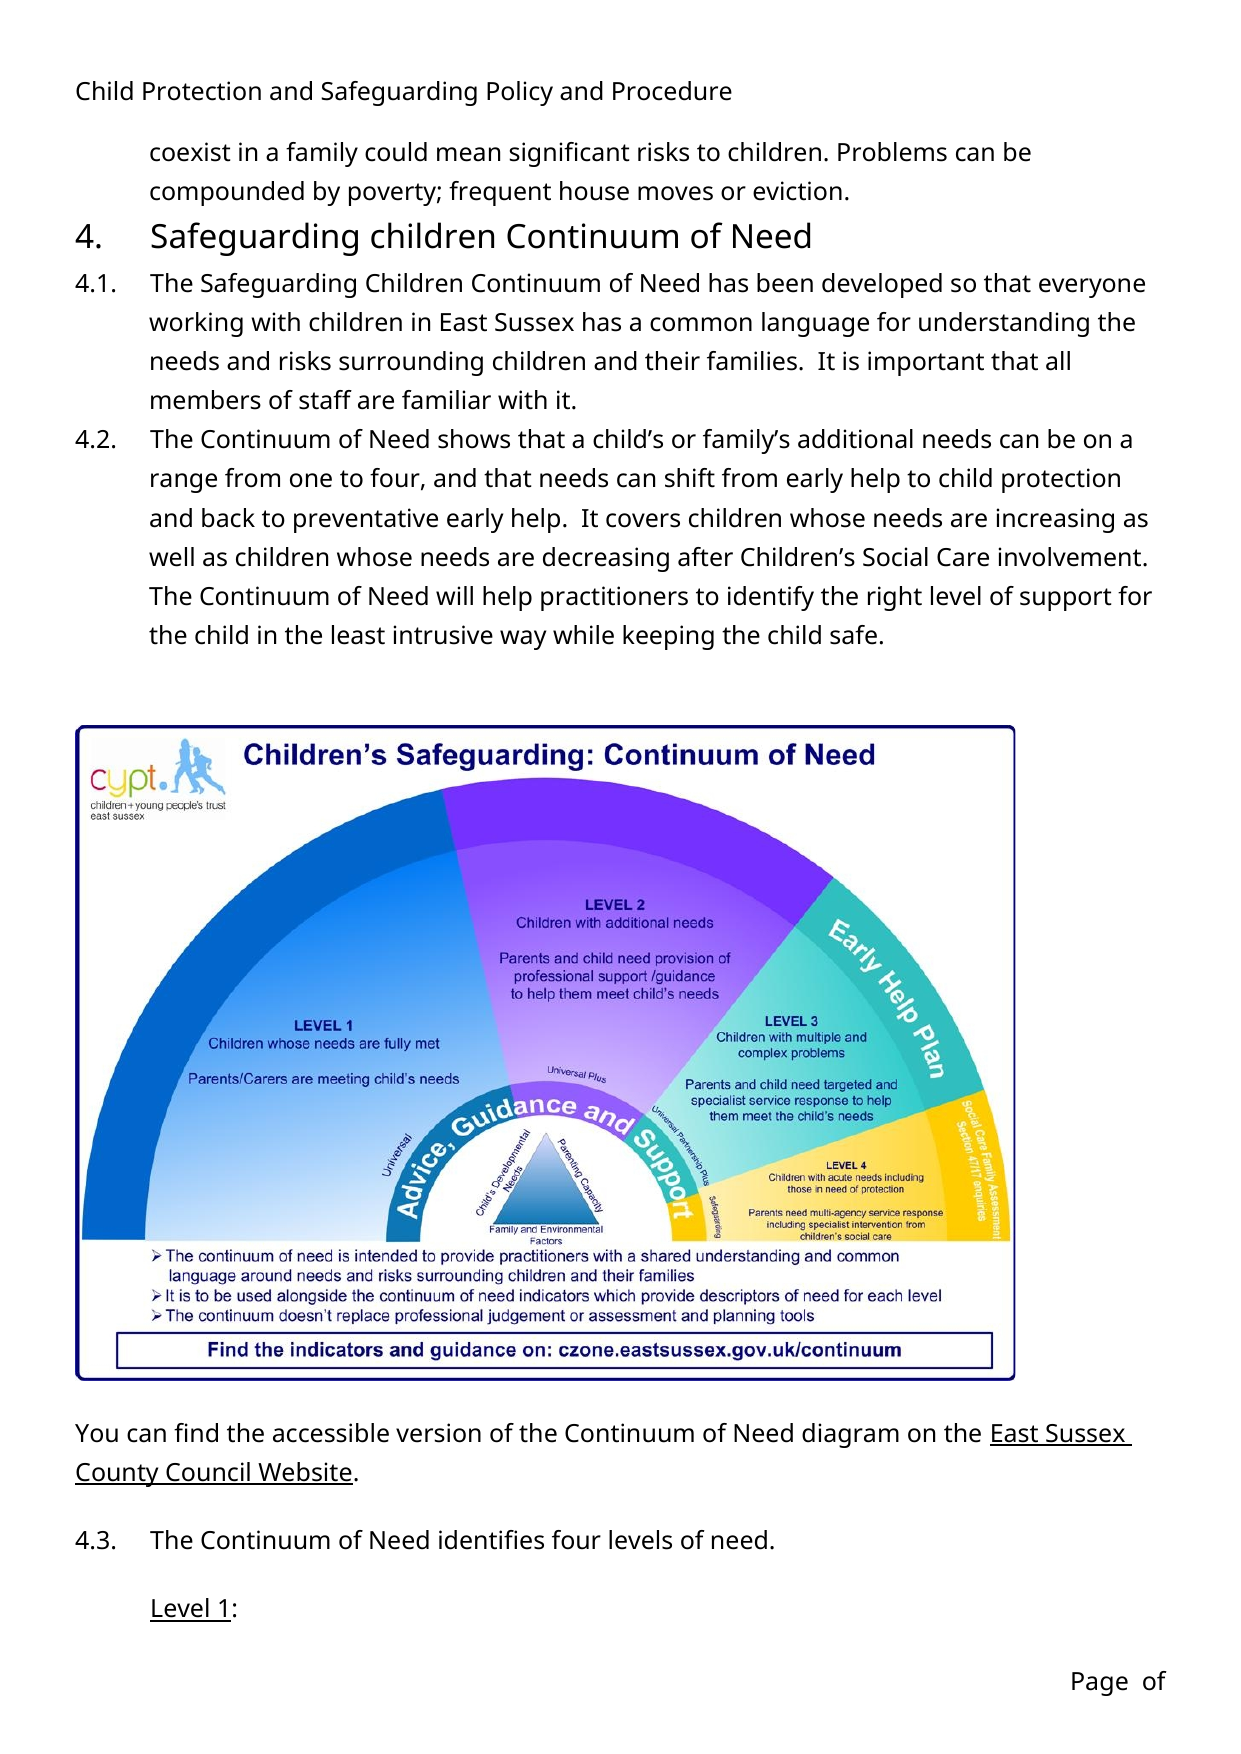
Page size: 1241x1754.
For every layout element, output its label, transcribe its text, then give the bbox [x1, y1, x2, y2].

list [75, 135, 1165, 208]
list The Continuum of Need shows that a child’s or family’s additional needs can be on a range from one to four, and that needs can shift from early help to child protection and back to preventative early help. It covers children whose needs are increasing as well as children whose needs are decreasing after Children’s Social Care involvement. The Continuum of Need will help practitioners to identify the right level of support for the child in the least intrusive way while keeping the child safe. [75, 422, 1165, 652]
text Level 1: [60, 1591, 1165, 1625]
list The Safeguarding Children Continuum of Need has been developed so that everyone working with children in East Sussex has a common language for understanding the needs and risks surrounding children and their families. It is important that all members of staff are familiar with it. [75, 265, 1165, 417]
subtitle Safeguarding children Continuum of Need [75, 213, 1165, 258]
picture [75, 725, 1016, 1381]
list The Continuum of Need identifies four levels of need. [75, 1523, 1165, 1557]
text You can find the accessible version of the Continuum of Need diagram on the East Sussex County Council Website. [75, 1415, 1165, 1488]
